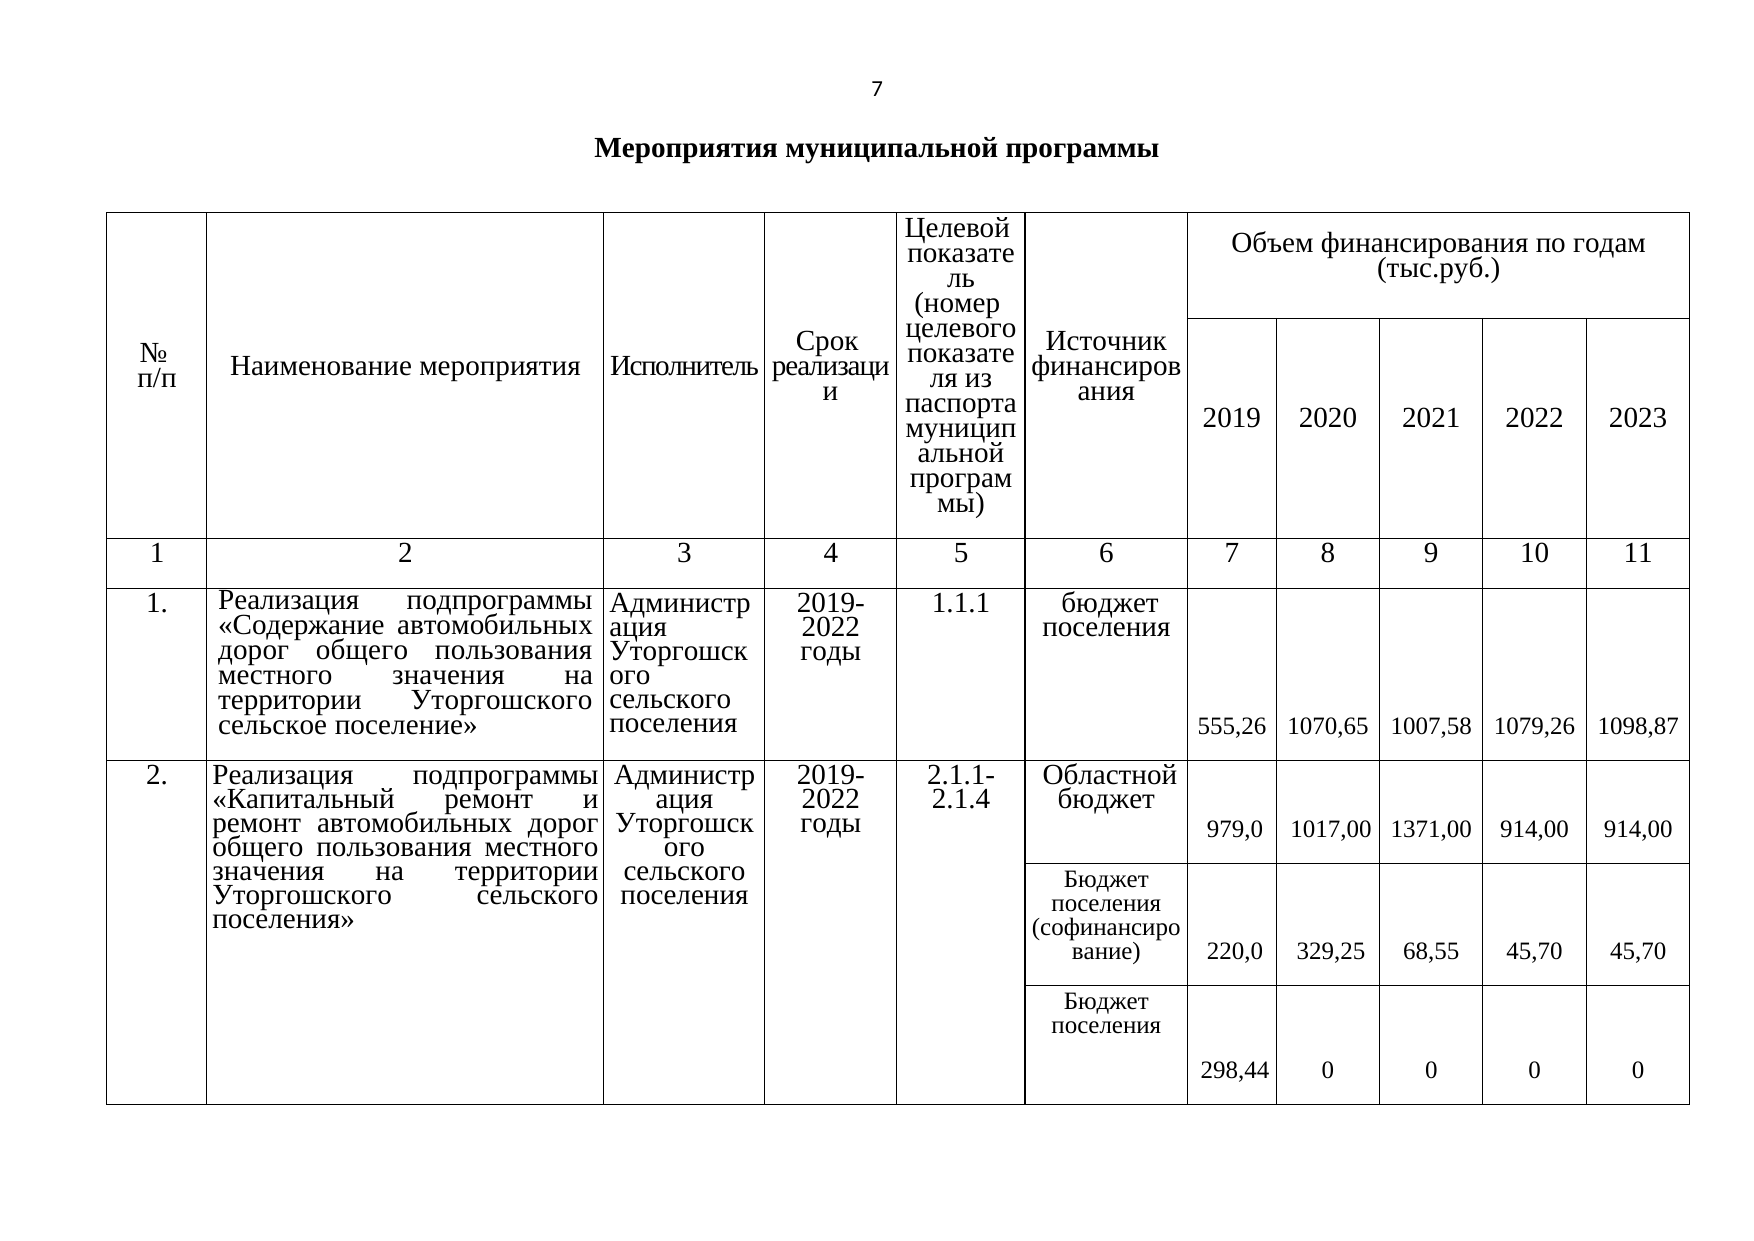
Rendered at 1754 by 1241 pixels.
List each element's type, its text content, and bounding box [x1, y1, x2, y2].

table_cell Реализация подпрограммы «Капитальный ремонт и ремонт автомобильных дорог общего пользования местного значения на территории Уторгошского сельского поселения» [207, 761, 603, 1104]
table_cell 1017,00 [1277, 761, 1379, 863]
table_cell 2. [107, 761, 206, 1104]
table_cell 914,00 [1587, 761, 1689, 863]
table_cell 1.1.1 [897, 589, 1024, 760]
table_cell 0 [1587, 986, 1689, 1104]
table_cell бюджет поселения [1026, 589, 1187, 760]
table_header Исполнитель [604, 213, 764, 538]
table_cell 1. [107, 589, 206, 760]
table_cell 0 [1277, 986, 1379, 1104]
table_cell 1079,26 [1483, 589, 1586, 760]
table_cell 979,0 [1188, 761, 1276, 863]
table_cell 2022 [1483, 319, 1586, 538]
table_cell 914,00 [1483, 761, 1586, 863]
table_cell 329,25 [1277, 864, 1379, 985]
table_header № п/п [107, 213, 206, 538]
table_header Наименование мероприятия [207, 213, 603, 538]
table_cell 2019-2022 годы [765, 761, 896, 1104]
table_cell 1371,00 [1380, 761, 1482, 863]
table_header Источник финансирования [1026, 213, 1187, 538]
table_cell Бюджет поселения (софинансирование) [1026, 864, 1187, 985]
table_cell 3 [604, 539, 764, 588]
table_cell Администрация Уторгошского сельского поселения [604, 761, 764, 1104]
table_cell 11 [1587, 539, 1689, 588]
table_cell 2 [207, 539, 603, 588]
table_cell Администрация Уторгошского сельского поселения [604, 589, 764, 760]
table_cell 220,0 [1188, 864, 1276, 985]
table_header Целевой показатель (номер целевого показателя из паспорта муниципальной программы) [897, 213, 1024, 538]
table_cell 2019 [1188, 319, 1276, 538]
table_header Объем финансирования по годам (тыс.руб.) [1188, 213, 1689, 318]
table_cell 1 [107, 539, 206, 588]
table_cell 1070,65 [1277, 589, 1379, 760]
table_header Срок реализации [765, 213, 896, 538]
table_cell 68,55 [1380, 864, 1482, 985]
table_cell Бюджет поселения [1026, 986, 1187, 1104]
table_cell 0 [1483, 986, 1586, 1104]
table_cell 7 [1188, 539, 1276, 588]
table_cell 5 [897, 539, 1024, 588]
table_cell 1007,58 [1380, 589, 1482, 760]
table_cell 45,70 [1587, 864, 1689, 985]
table_cell 2021 [1380, 319, 1482, 538]
table_cell 2.1.1-2.1.4 [897, 761, 1024, 1104]
table_cell 555,26 [1188, 589, 1276, 760]
table_cell 1098,87 [1587, 589, 1689, 760]
table_cell 9 [1380, 539, 1482, 588]
table_cell 298,44 [1188, 986, 1276, 1104]
table_cell 2019-2022 годы [765, 589, 896, 760]
text Мероприятия муниципальной программы [118, 130, 1636, 163]
table_cell 4 [765, 539, 896, 588]
table_cell 2020 [1277, 319, 1379, 538]
table_cell 0 [1380, 986, 1482, 1104]
table_cell 2023 [1587, 319, 1689, 538]
table_cell Реализация подпрограммы «Содержание автомобильных дорог общего пользования местного значения на территории Уторгошского сельское поселение» [207, 589, 603, 760]
table_cell 45,70 [1483, 864, 1586, 985]
table_cell 10 [1483, 539, 1586, 588]
table_cell Областной бюджет [1026, 761, 1187, 863]
table_cell 8 [1277, 539, 1379, 588]
table_cell 6 [1026, 539, 1187, 588]
